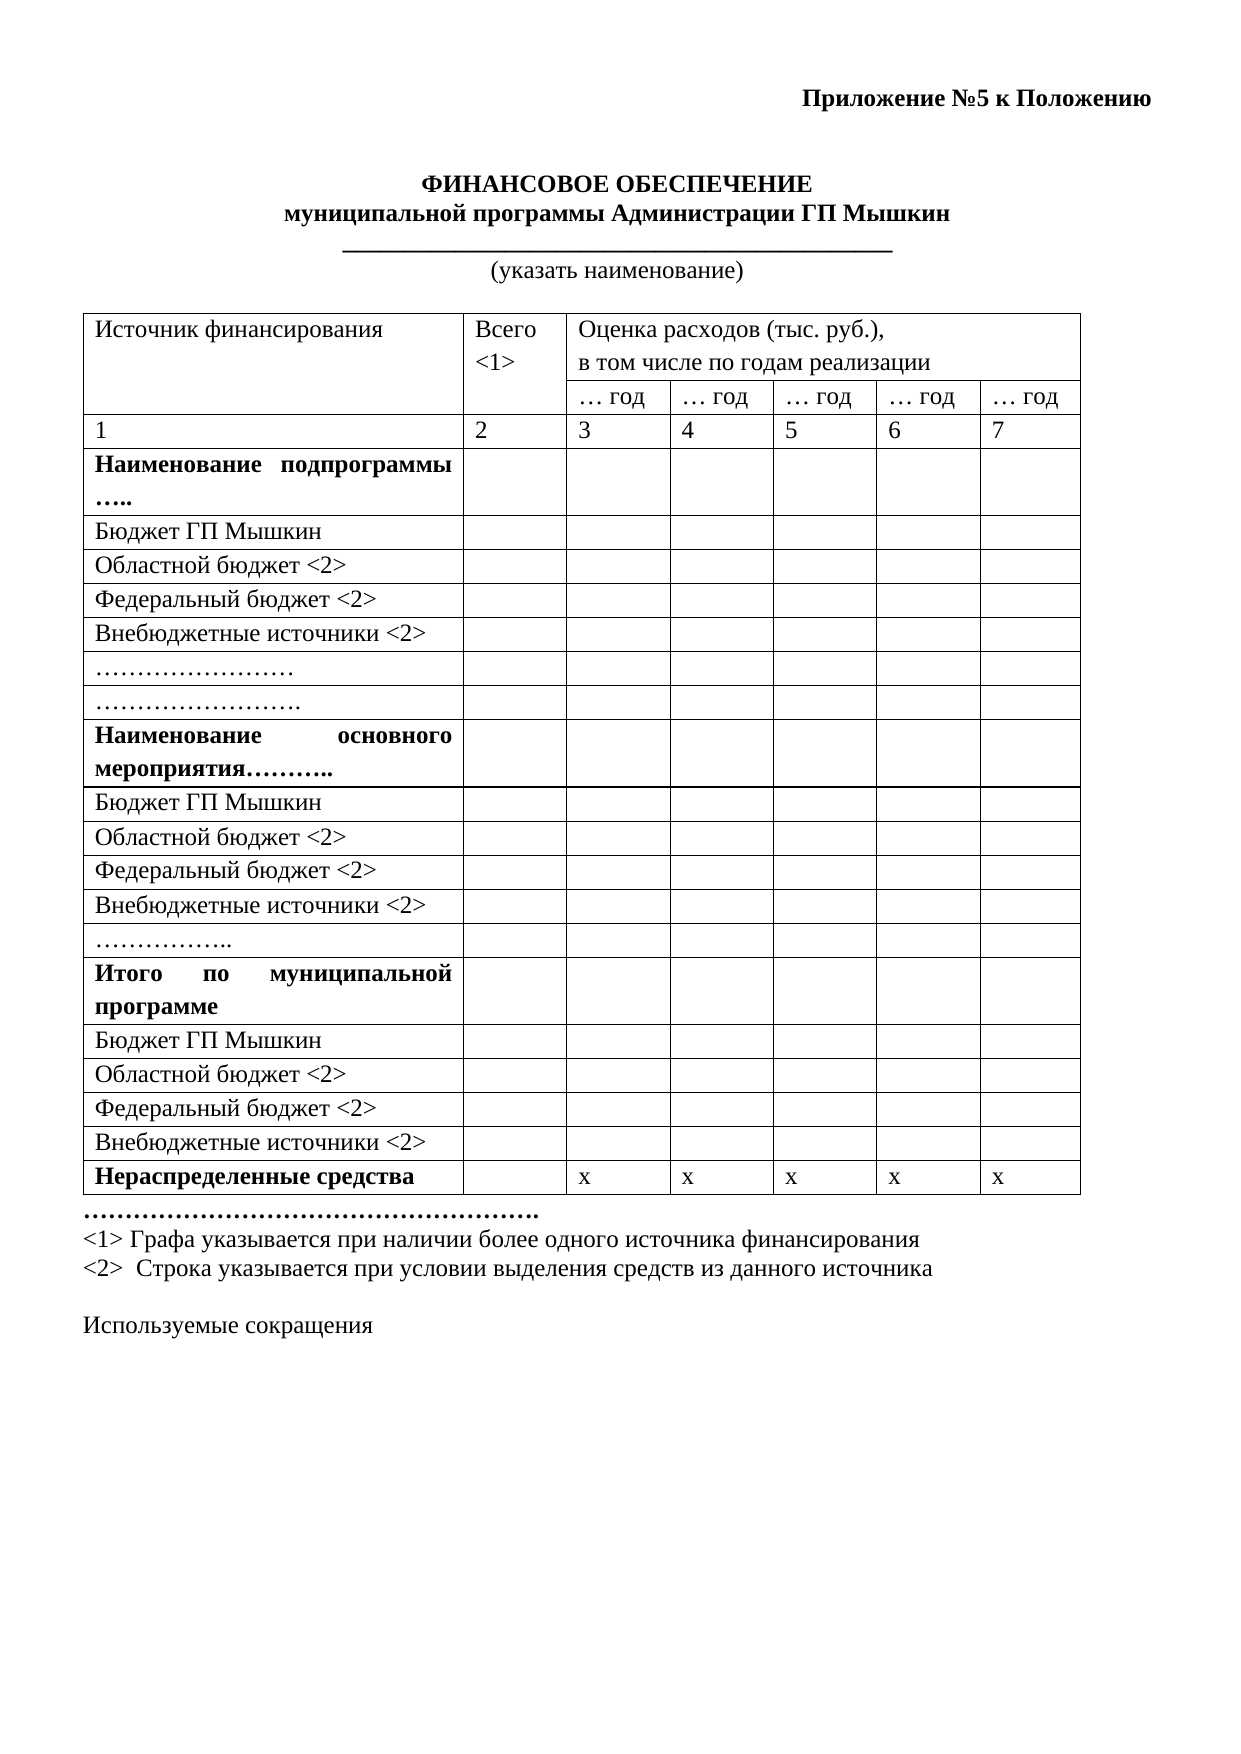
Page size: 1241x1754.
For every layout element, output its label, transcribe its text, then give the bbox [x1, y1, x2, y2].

table_cell Областной бюджет <2> [84, 1059, 463, 1092]
table_cell х [567, 1161, 670, 1194]
table_cell … год [671, 381, 773, 414]
table_cell [877, 652, 980, 685]
table_cell [877, 1059, 980, 1092]
text <2> Строка указывается при условии выделения средств из данного источника [83, 1253, 1152, 1281]
table_cell [671, 788, 773, 821]
table_cell [774, 1025, 876, 1058]
table_cell Федеральный бюджет <2> [84, 584, 463, 617]
table_cell [981, 1025, 1080, 1058]
table_cell Итого по муниципальной программе [84, 958, 463, 1024]
table_cell [774, 856, 876, 889]
table_cell [877, 958, 980, 1024]
table_cell [567, 856, 670, 889]
table_cell [464, 822, 566, 854]
table_cell Внебюджетные источники <2> [84, 890, 463, 923]
table_cell [981, 1059, 1080, 1092]
table_cell [877, 856, 980, 889]
table_cell [774, 1093, 876, 1126]
table_cell Наименование основного мероприятия……….. [84, 720, 463, 786]
table_cell … год [877, 381, 980, 414]
table_cell [464, 958, 566, 1024]
table_cell х [877, 1161, 980, 1194]
table_cell [464, 890, 566, 923]
table_cell [774, 958, 876, 1024]
table_cell Бюджет ГП Мышкин [84, 788, 463, 821]
text муниципальной программы Администрации ГП Мышкин [83, 198, 1152, 226]
table_cell [464, 924, 566, 957]
table_cell [877, 1093, 980, 1126]
table_cell [567, 1025, 670, 1058]
table_cell [567, 1093, 670, 1126]
table_cell [671, 1059, 773, 1092]
table_cell [671, 720, 773, 786]
table_cell 2 [464, 415, 566, 448]
table_cell [774, 584, 876, 617]
table_cell [774, 516, 876, 549]
table_cell Федеральный бюджет <2> [84, 856, 463, 889]
table_cell [464, 1093, 566, 1126]
table_cell [671, 1025, 773, 1058]
table_cell [671, 618, 773, 651]
table_cell [981, 822, 1080, 854]
table_cell [671, 584, 773, 617]
table_cell [671, 1127, 773, 1160]
table_cell [671, 856, 773, 889]
table_cell [981, 958, 1080, 1024]
table_cell [774, 924, 876, 957]
table_cell [774, 449, 876, 515]
table_cell х [981, 1161, 1080, 1194]
table_cell [877, 618, 980, 651]
table_cell [774, 652, 876, 685]
text ФИНАНСОВОЕ ОБЕСПЕЧЕНИЕ [83, 169, 1152, 198]
table_cell [671, 924, 773, 957]
table_cell Нераспределенные средства [84, 1161, 463, 1194]
table_cell [671, 1093, 773, 1126]
table_cell [877, 516, 980, 549]
table_cell …………….. [84, 924, 463, 957]
table_cell [981, 516, 1080, 549]
table_cell [981, 449, 1080, 515]
table_cell [981, 1093, 1080, 1126]
table_cell [774, 686, 876, 719]
table_cell [464, 652, 566, 685]
table_cell [567, 449, 670, 515]
text Приложение №5 к Положению [83, 83, 1152, 111]
text (указать наименование) [83, 255, 1152, 284]
table_cell [567, 618, 670, 651]
table_cell [774, 550, 876, 583]
table_cell [567, 516, 670, 549]
table_cell [877, 1025, 980, 1058]
table_cell [567, 822, 670, 854]
table_cell [774, 720, 876, 786]
table_cell [464, 788, 566, 821]
table_cell [877, 890, 980, 923]
table_cell [981, 550, 1080, 583]
table_cell [567, 652, 670, 685]
table_cell 7 [981, 415, 1080, 448]
table_cell Областной бюджет <2> [84, 822, 463, 854]
table_cell [567, 788, 670, 821]
table_cell [981, 720, 1080, 786]
table_cell [567, 686, 670, 719]
table_cell [567, 720, 670, 786]
table_cell [671, 550, 773, 583]
table_cell …………………… [84, 652, 463, 685]
table_cell [464, 1059, 566, 1092]
table_cell [877, 550, 980, 583]
table_cell 1 [84, 415, 463, 448]
table_cell [464, 584, 566, 617]
table_cell [774, 1059, 876, 1092]
table_cell [981, 1127, 1080, 1160]
table_cell [671, 958, 773, 1024]
text <1> Графа указывается при наличии более одного источника финансирования [83, 1224, 1152, 1253]
table_cell [671, 652, 773, 685]
table_cell [877, 822, 980, 854]
table_cell [464, 449, 566, 515]
table_cell Внебюджетные источники <2> [84, 1127, 463, 1160]
table_cell Бюджет ГП Мышкин [84, 1025, 463, 1058]
table_cell [877, 924, 980, 957]
table_cell [877, 449, 980, 515]
table_header Оценка расходов (тыс. руб.), в том числе по годам реализации [567, 314, 1080, 380]
table_header Источник финансирования [84, 314, 463, 414]
table_cell [774, 788, 876, 821]
table_cell х [671, 1161, 773, 1194]
table_cell [567, 958, 670, 1024]
table_cell [567, 1127, 670, 1160]
table_cell [981, 686, 1080, 719]
table_cell … год [981, 381, 1080, 414]
table_cell [464, 516, 566, 549]
table_cell Федеральный бюджет <2> [84, 1093, 463, 1126]
table_cell [981, 856, 1080, 889]
table_cell [464, 1161, 566, 1194]
table_cell [774, 1127, 876, 1160]
table_cell [671, 516, 773, 549]
table_cell [877, 788, 980, 821]
text Используемые сокращения [83, 1310, 1152, 1339]
table_cell [981, 924, 1080, 957]
text ………………………………………………. [83, 1195, 1152, 1224]
table_cell [981, 788, 1080, 821]
table_cell [567, 924, 670, 957]
table_cell [981, 618, 1080, 651]
table_cell [464, 550, 566, 583]
table_cell ……………………. [84, 686, 463, 719]
table_cell [464, 686, 566, 719]
table_cell [464, 856, 566, 889]
table_cell [567, 1059, 670, 1092]
table_cell [567, 890, 670, 923]
table_cell [774, 890, 876, 923]
table_cell Внебюджетные источники <2> [84, 618, 463, 651]
table_header Всего <1> [464, 314, 566, 414]
table_cell Областной бюджет <2> [84, 550, 463, 583]
text ____________________________________________ [83, 226, 1152, 255]
table_cell … год [567, 381, 670, 414]
table_cell [671, 686, 773, 719]
table_cell [567, 584, 670, 617]
table_cell Бюджет ГП Мышкин [84, 516, 463, 549]
table_cell [567, 550, 670, 583]
table_cell 5 [774, 415, 876, 448]
table_cell 3 [567, 415, 670, 448]
table_cell [464, 720, 566, 786]
table_cell 4 [671, 415, 773, 448]
table_cell [981, 652, 1080, 685]
table_cell [877, 584, 980, 617]
table_cell [464, 1127, 566, 1160]
table_cell [981, 890, 1080, 923]
table_cell [981, 584, 1080, 617]
table_cell [464, 618, 566, 651]
table_cell х [774, 1161, 876, 1194]
table_cell [877, 720, 980, 786]
table_cell [877, 686, 980, 719]
table_cell 6 [877, 415, 980, 448]
table_cell [671, 890, 773, 923]
table_cell [877, 1127, 980, 1160]
table_cell Наименование подпрограммы ….. [84, 449, 463, 515]
table_cell [671, 449, 773, 515]
table_cell [671, 822, 773, 854]
table_cell [774, 618, 876, 651]
table_cell … год [774, 381, 876, 414]
table_cell [464, 1025, 566, 1058]
table_cell [774, 822, 876, 854]
